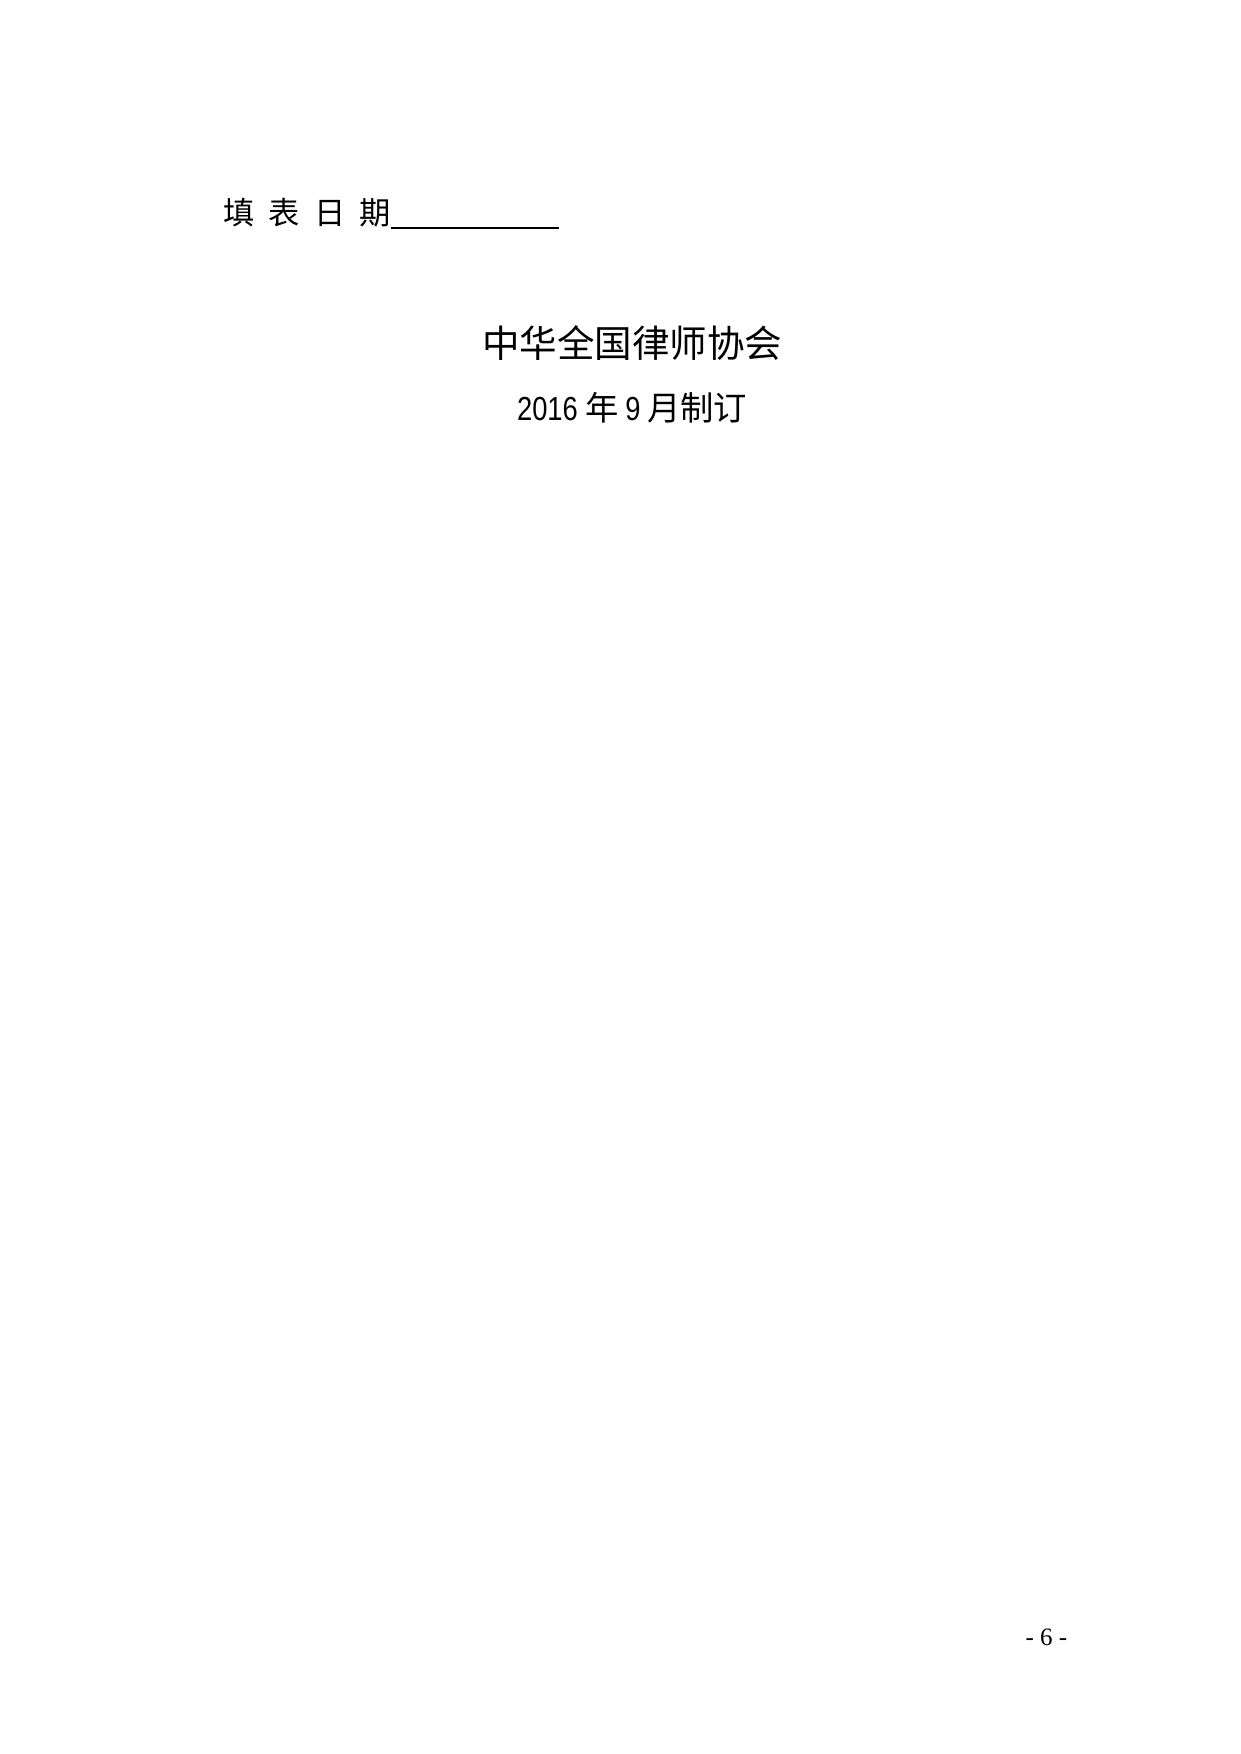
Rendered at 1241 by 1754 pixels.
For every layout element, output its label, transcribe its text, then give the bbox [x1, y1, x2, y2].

text 中华全国律师协会 [159, 308, 1104, 373]
text 2016 年9月制订 [159, 373, 1104, 438]
text 填 表 日 期 [159, 178, 1104, 243]
